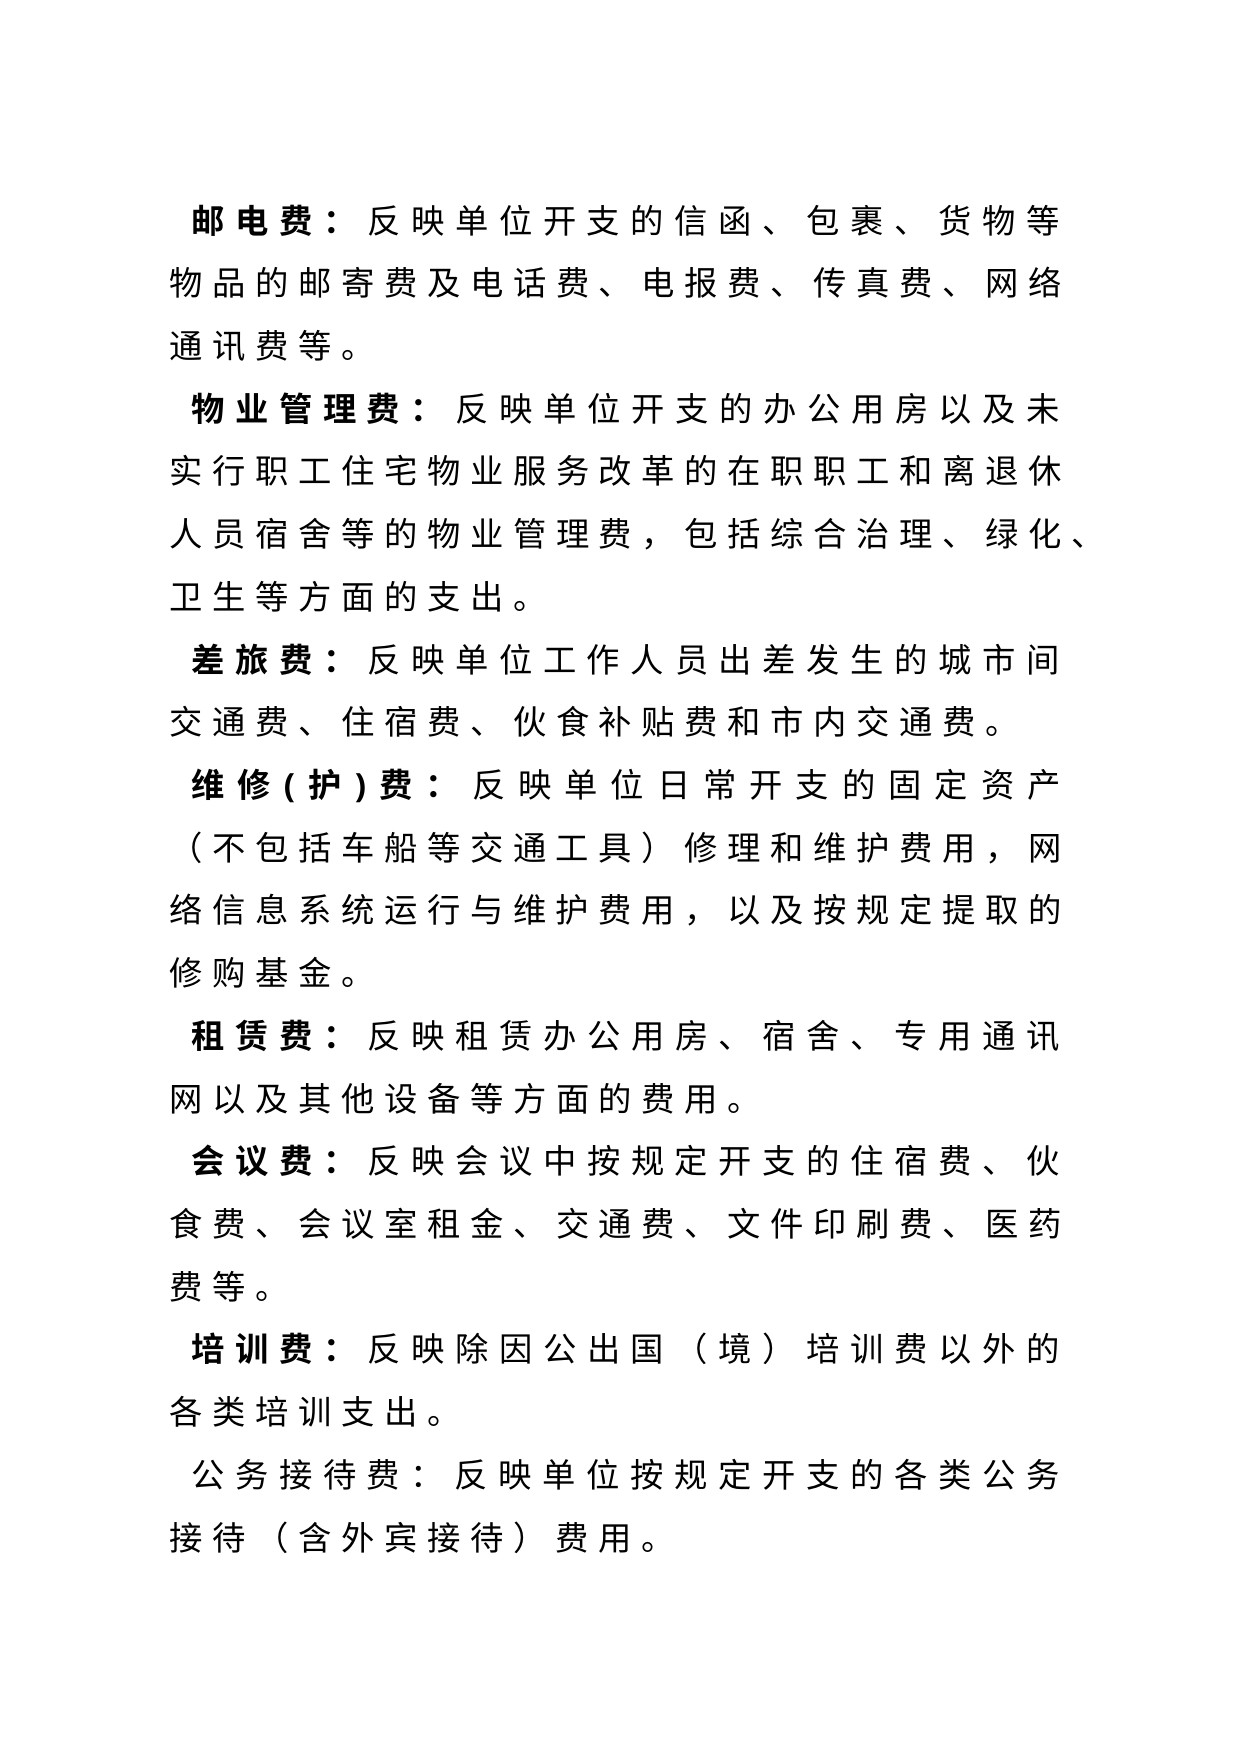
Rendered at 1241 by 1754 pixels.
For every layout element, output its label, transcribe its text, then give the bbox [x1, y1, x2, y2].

text 物业管理费：反映单位开支的办公用房以及未实行职工住宅物业服务改革的在职职工和离退休人员宿舍等的物业管理费，包括综合治理、绿化、卫生等方面的支出。 [169, 375, 1071, 626]
text 维修(护)费：反映单位日常开支的固定资产（不包括车船等交通工具）修理和维护费用，网络信息系统运行与维护费用，以及按规定提取的修购基金。 [169, 752, 1071, 1002]
text 会议费：反映会议中按规定开支的住宿费、伙食费、会议室租金、交通费、文件印刷费、医药费等。 [169, 1128, 1071, 1316]
text 培训费：反映除因公出国（境）培训费以外的各类培训支出。 [169, 1316, 1071, 1441]
text 邮电费：反映单位开支的信函、包裹、货物等物品的邮寄费及电话费、电报费、传真费、网络通讯费等。 [169, 187, 1071, 375]
text 差旅费：反映单位工作人员出差发生的城市间交通费、住宿费、伙食补贴费和市内交通费。 [169, 626, 1071, 752]
text 公务接待费：反映单位按规定开支的各类公务接待（含外宾接待）费用。 [169, 1441, 1071, 1567]
text 租赁费：反映租赁办公用房、宿舍、专用通讯网以及其他设备等方面的费用。 [169, 1002, 1071, 1128]
